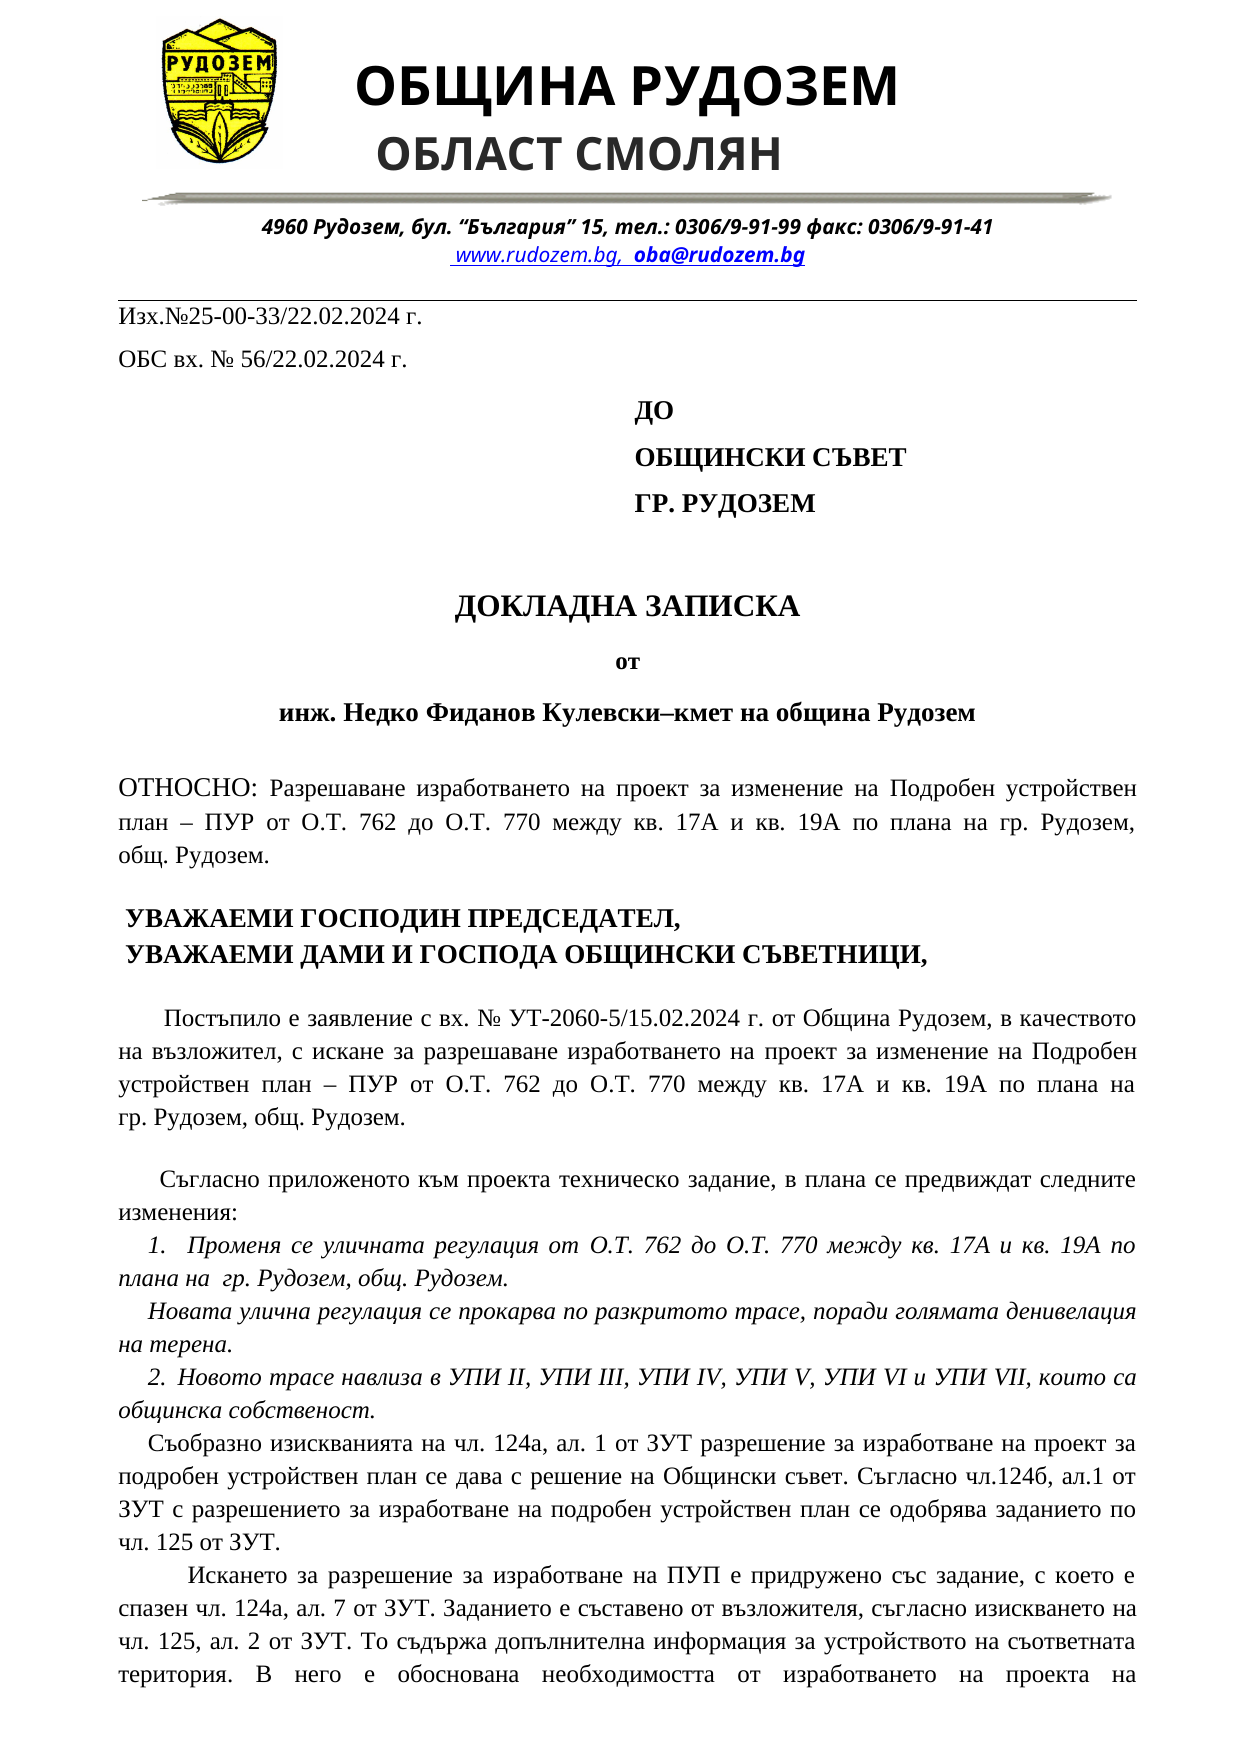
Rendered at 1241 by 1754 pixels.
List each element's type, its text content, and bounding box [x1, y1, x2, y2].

text ДО [561, 394, 1137, 425]
text Съобразно изискванията на чл. 124а, ал. 1 от ЗУТ разрешение за изработване на проект за подробен устройствен план се дава с решение на Общински съвет. Съгласно чл.124б, ал.1 от ЗУТ с разрешението за изработване на подробен устройствен план се одобрява заданието по чл. 125 от ЗУТ. [118, 1428, 1137, 1556]
text ОТНОСНО: Разрешаване изработването на проект за изменение на Подробен устройствен план – ПУР от О.Т. 762 до О.Т. 770 между кв. 17А и кв. 19А по плана на гр. Рудозем, общ. Рудозем. [118, 772, 1137, 869]
text ДОКЛАДНА ЗАПИСКА [118, 587, 1137, 623]
text инж. Недко Фиданов Кулевски–кмет на община Рудозем [118, 696, 1137, 727]
text Новата улична регулация се прокарва по разкритото трасе, поради голямата денивелация на терена. [118, 1296, 1137, 1358]
text Изх.№25-00-33/22.02.2024 г. [118, 301, 1137, 330]
list Новото трасе навлиза в УПИ II, УПИ III, УПИ IV, УПИ V, УПИ VI и УПИ VII, които са общинска собственост. [118, 1362, 1137, 1424]
picture [142, 183, 1113, 206]
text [118, 1560, 1137, 1688]
text Постъпило е заявление с вх. № УТ-2060-5/15.02.2024 г. от Община Рудозем, в качеството на възложител, с искане за разрешаване изработването на проект за изменение на Подробен устройствен план – ПУР от О.Т. 762 до О.Т. 770 между кв. 17А и кв. 19А по плана на гр. Рудозем, общ. Рудозем. [118, 1003, 1137, 1131]
list Променя се уличната регулация от О.Т. 762 до О.Т. 770 между кв. 17А и кв. 19А по плана на гр. Рудозем, общ. Рудозем. [118, 1230, 1137, 1292]
text УВАЖАЕМИ ГОСПОДИН ПРЕДСЕДАТЕЛ, [118, 902, 1137, 933]
text ГР. РУДОЗЕМ [561, 487, 1137, 519]
text ОБС вх. № 56/22.02.2024 г. [118, 344, 1137, 373]
text Съгласно приложеното към проекта техническо задание, в плана се предвиждат следните изменения: [118, 1164, 1137, 1226]
text от [118, 646, 1137, 675]
picture [156, 16, 284, 169]
text ОБЩИНСКИ СЪВЕТ [561, 441, 1137, 472]
text УВАЖАЕМИ ДАМИ И ГОСПОДА ОБЩИНСКИ СЪВЕТНИЦИ, [118, 938, 1137, 969]
